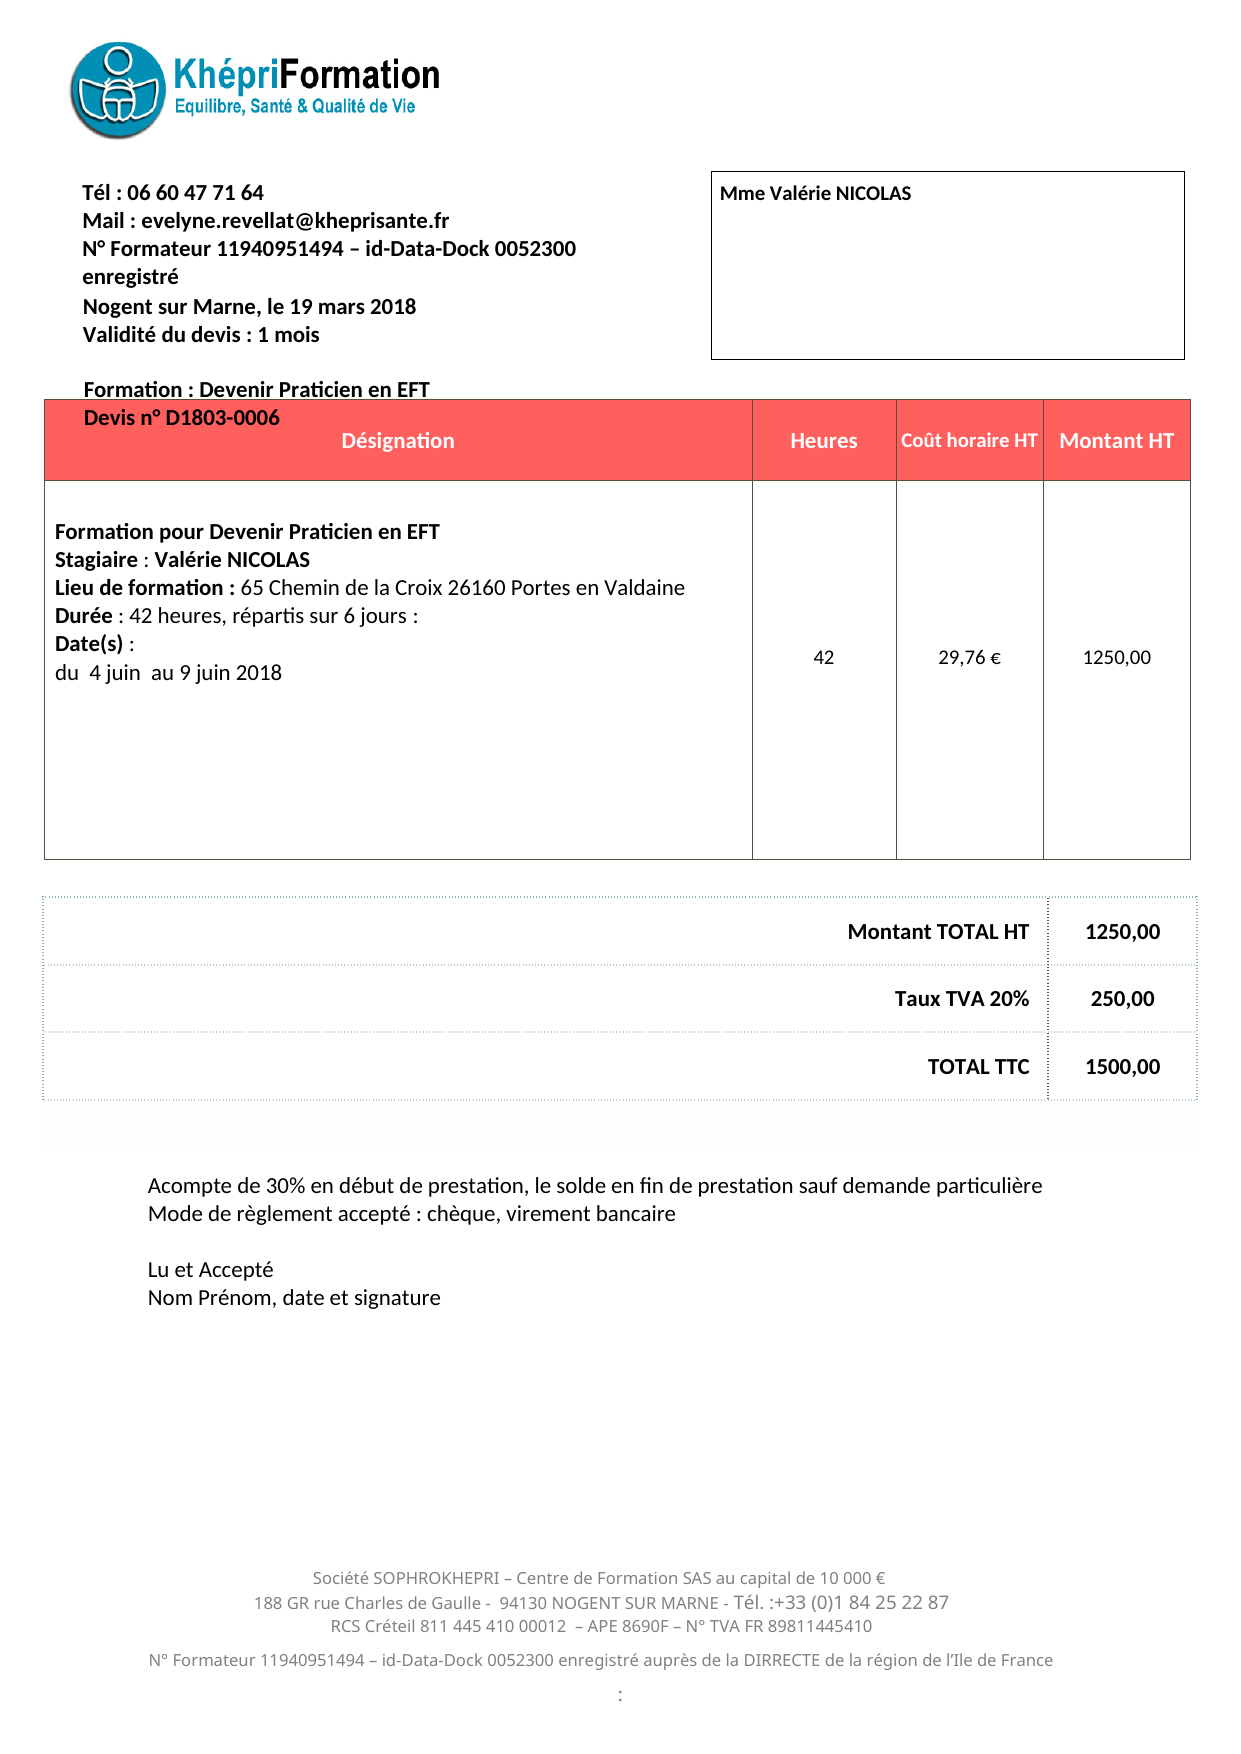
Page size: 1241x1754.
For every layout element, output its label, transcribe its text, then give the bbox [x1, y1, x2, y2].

table_cell 1500,00 [1048, 1031, 1197, 1099]
text Acompte de 30% en début de prestation, le solde en fin de prestation sauf demande particulière [148, 1171, 1093, 1199]
table_cell 250,00 [1048, 964, 1197, 1031]
table_cell Taux TVA 20% [43, 964, 1048, 1031]
table_cell 42 [753, 481, 896, 858]
table_cell [43, 1099, 1197, 1150]
table_header Montant TOTAL HT [43, 896, 1048, 963]
table_header 1250,00 [1048, 896, 1197, 963]
table_cell Formation pour Devenir Praticien en EFT Stagiaire : Valérie NICOLAS Lieu de formation : 65 Chemin de la Croix 26160 Portes en Valdaine Durée : 42 heures, répartis sur 6 jours : Date(s) : du 4 juin au 9 juin 2018 [45, 481, 752, 858]
table_cell 29,76 € [897, 481, 1043, 858]
text Mode de règlement accepté : chèque, virement bancaire [148, 1199, 1093, 1227]
picture [61, 35, 451, 142]
text Lu et Accepté [148, 1255, 1093, 1283]
table_header Montant HT [1044, 400, 1190, 480]
table_cell TOTAL TTC [43, 1031, 1048, 1099]
table_header Coût horaire HT [897, 400, 1043, 480]
table_header Désignation [45, 400, 752, 480]
table_cell 1250,00 [1044, 481, 1190, 858]
table_header Heures [753, 400, 896, 480]
text Nom Prénom, date et signature [148, 1283, 1093, 1311]
